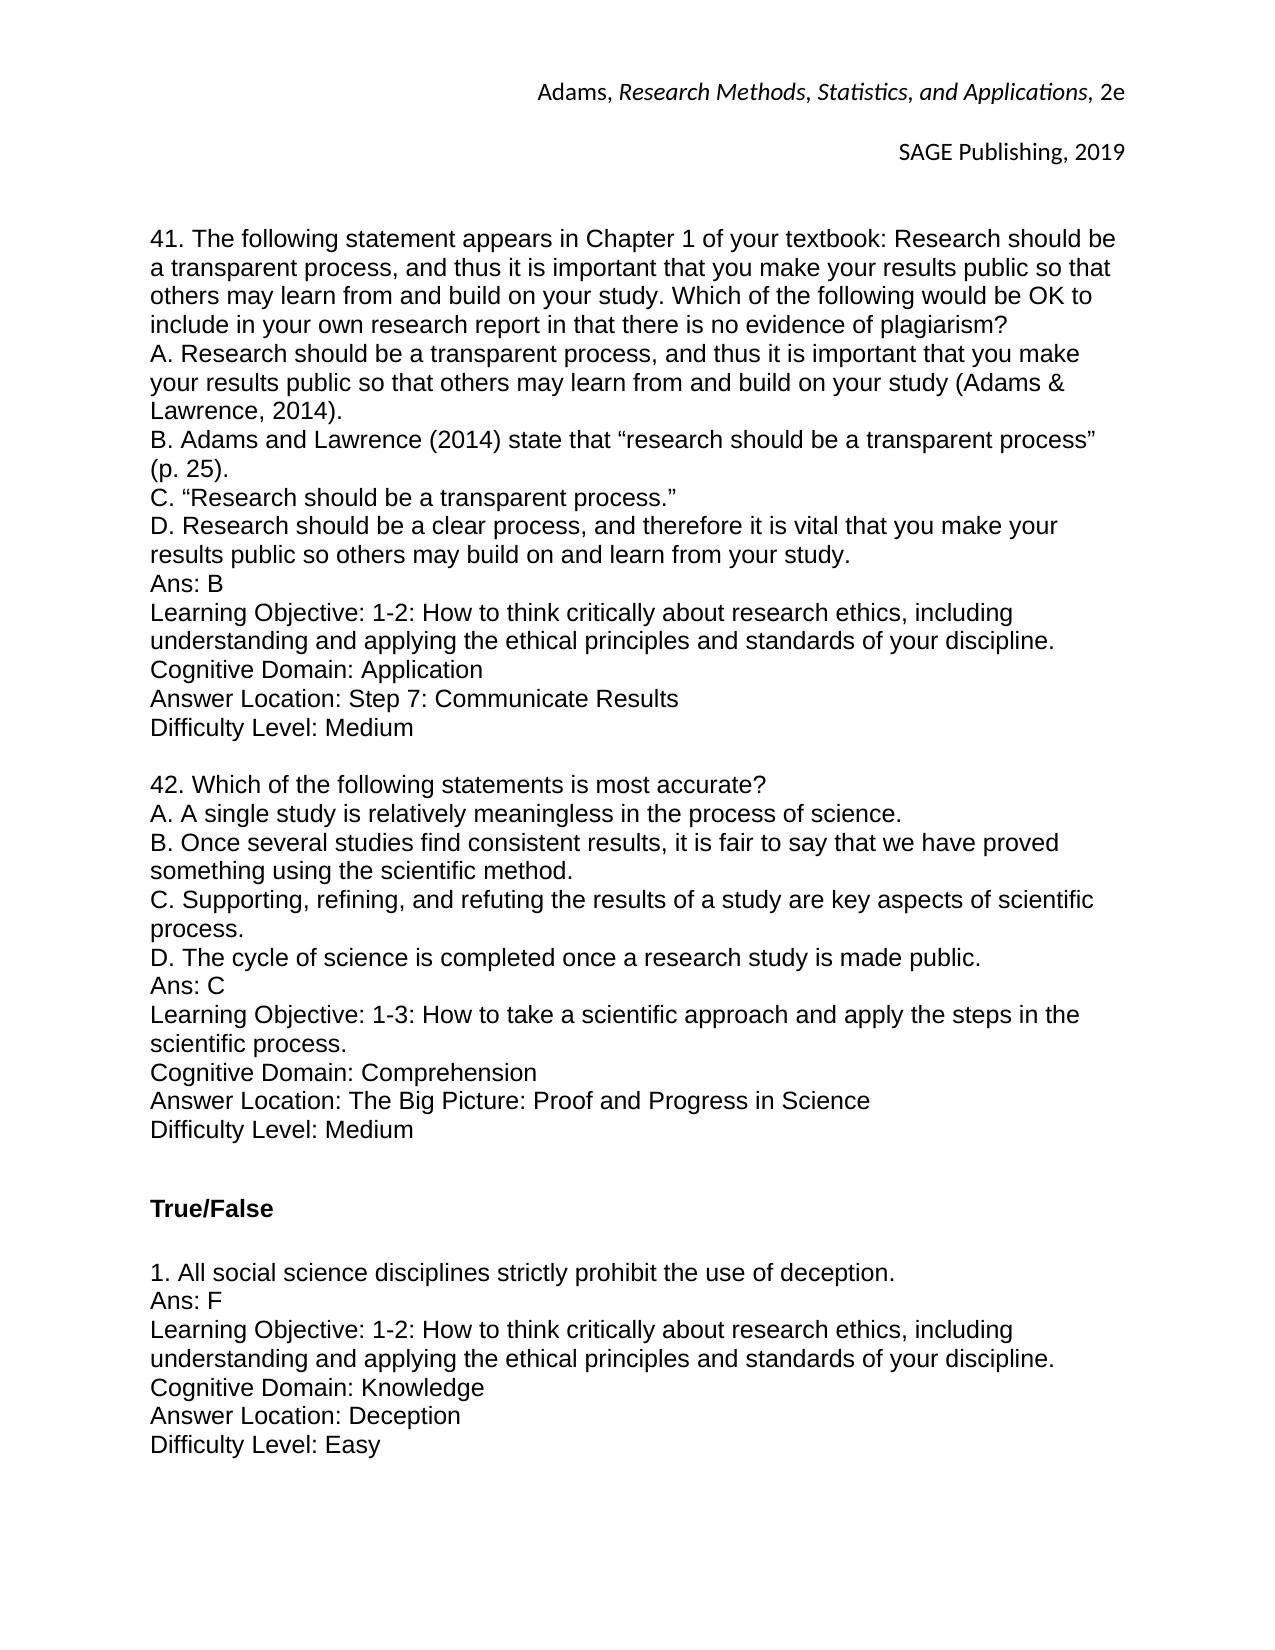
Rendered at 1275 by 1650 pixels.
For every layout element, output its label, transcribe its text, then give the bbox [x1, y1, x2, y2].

text C. “Research should be a transparent process.” [150, 482, 1125, 511]
text Difficulty Level: Medium [150, 1115, 1125, 1144]
text Cognitive Domain: Application [150, 655, 1125, 684]
text Difficulty Level: Easy [150, 1430, 1125, 1459]
text A. Research should be a transparent process, and thus it is important that you make your results public so that others may learn from and build on your study (Adams & Lawrence, 2014). [150, 339, 1125, 425]
text Answer Location: Step 7: Communicate Results [150, 684, 1125, 712]
text D. Research should be a clear process, and therefore it is vital that you make your results public so others may build on and learn from your study. [150, 511, 1125, 569]
text Difficulty Level: Medium [150, 712, 1125, 741]
text B. Once several studies find consistent results, it is fair to say that we have proved something using the scientific method. [150, 827, 1125, 885]
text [150, 1315, 1125, 1372]
text 42. Which of the following statements is most accurate? [150, 770, 1125, 799]
text Learning Objective: 1-3: How to take a scientific approach and apply the steps in the scientific process. [150, 1000, 1125, 1057]
text 1. All social science disciplines strictly prohibit the use of deception. [150, 1257, 1125, 1286]
text Ans: B [150, 569, 1125, 597]
text Answer Location: The Big Picture: Proof and Progress in Science [150, 1086, 1125, 1115]
text Cognitive Domain: Comprehension [150, 1057, 1125, 1086]
text Cognitive Domain: Knowledge [150, 1372, 1125, 1401]
subtitle True/False [150, 1197, 1125, 1222]
text B. Adams and Lawrence (2014) state that “research should be a transparent process” (p. 25). [150, 425, 1125, 482]
text A. A single study is relatively meaningless in the process of science. [150, 799, 1125, 827]
text 41. The following statement appears in Chapter 1 of your textbook: Research should be a transparent process, and thus it is important that you make your results public so that others may learn from and build on your study. Which of the following would be OK to include in your own research report in that there is no evidence of plagiarism? [150, 224, 1125, 339]
text C. Supporting, refining, and refuting the results of a study are key aspects of scientific process. [150, 885, 1125, 942]
text D. The cycle of science is completed once a research study is made public. [150, 942, 1125, 971]
text Ans: C [150, 971, 1125, 1000]
text Answer Location: Deception [150, 1401, 1125, 1430]
text Ans: F [150, 1286, 1125, 1315]
